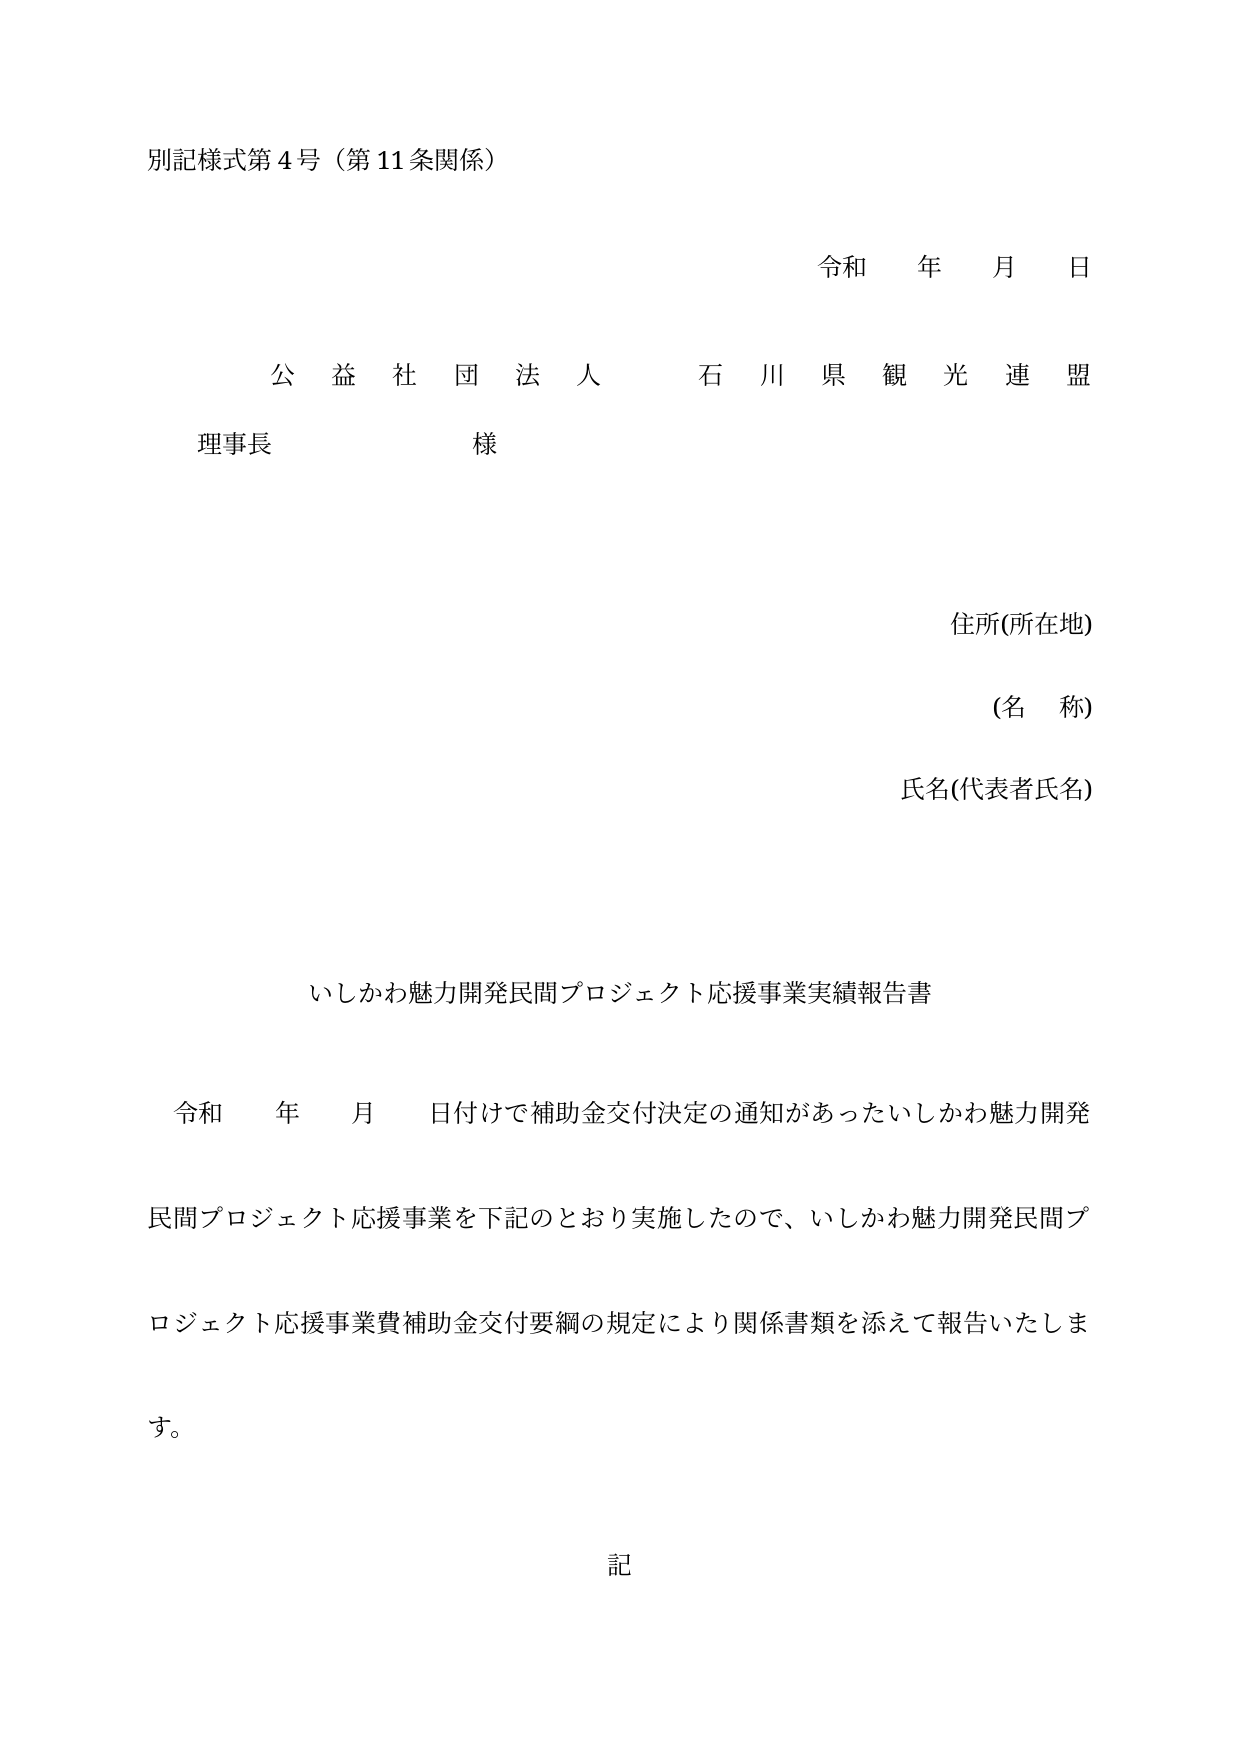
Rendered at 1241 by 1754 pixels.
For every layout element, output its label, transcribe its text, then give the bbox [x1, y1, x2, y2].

text (名称) [148, 670, 1092, 740]
text 別記様式第4号（第11条関係） [148, 124, 1092, 194]
text 氏名(代表者氏名) [148, 753, 1092, 822]
text 住所(所在地) [148, 588, 1092, 658]
text 令和 年 月 日付けで補助金交付決定の通知があったいしかわ魅力開発民間プロジェクト応援事業を下記のとおり実施したので、いしかわ魅力開発民間プロジェクト応援事業費補助金交付要綱の規定により関係書類を添えて報告いたします。 [148, 1077, 1092, 1461]
text 令和 年 月 日 [148, 231, 1092, 301]
text 公益社団法人 石川県観光連盟 理事長 様 [148, 338, 1092, 478]
text 記 [148, 1529, 1092, 1599]
text いしかわ魅力開発民間プロジェクト応援事業実績報告書 [148, 957, 1092, 1027]
